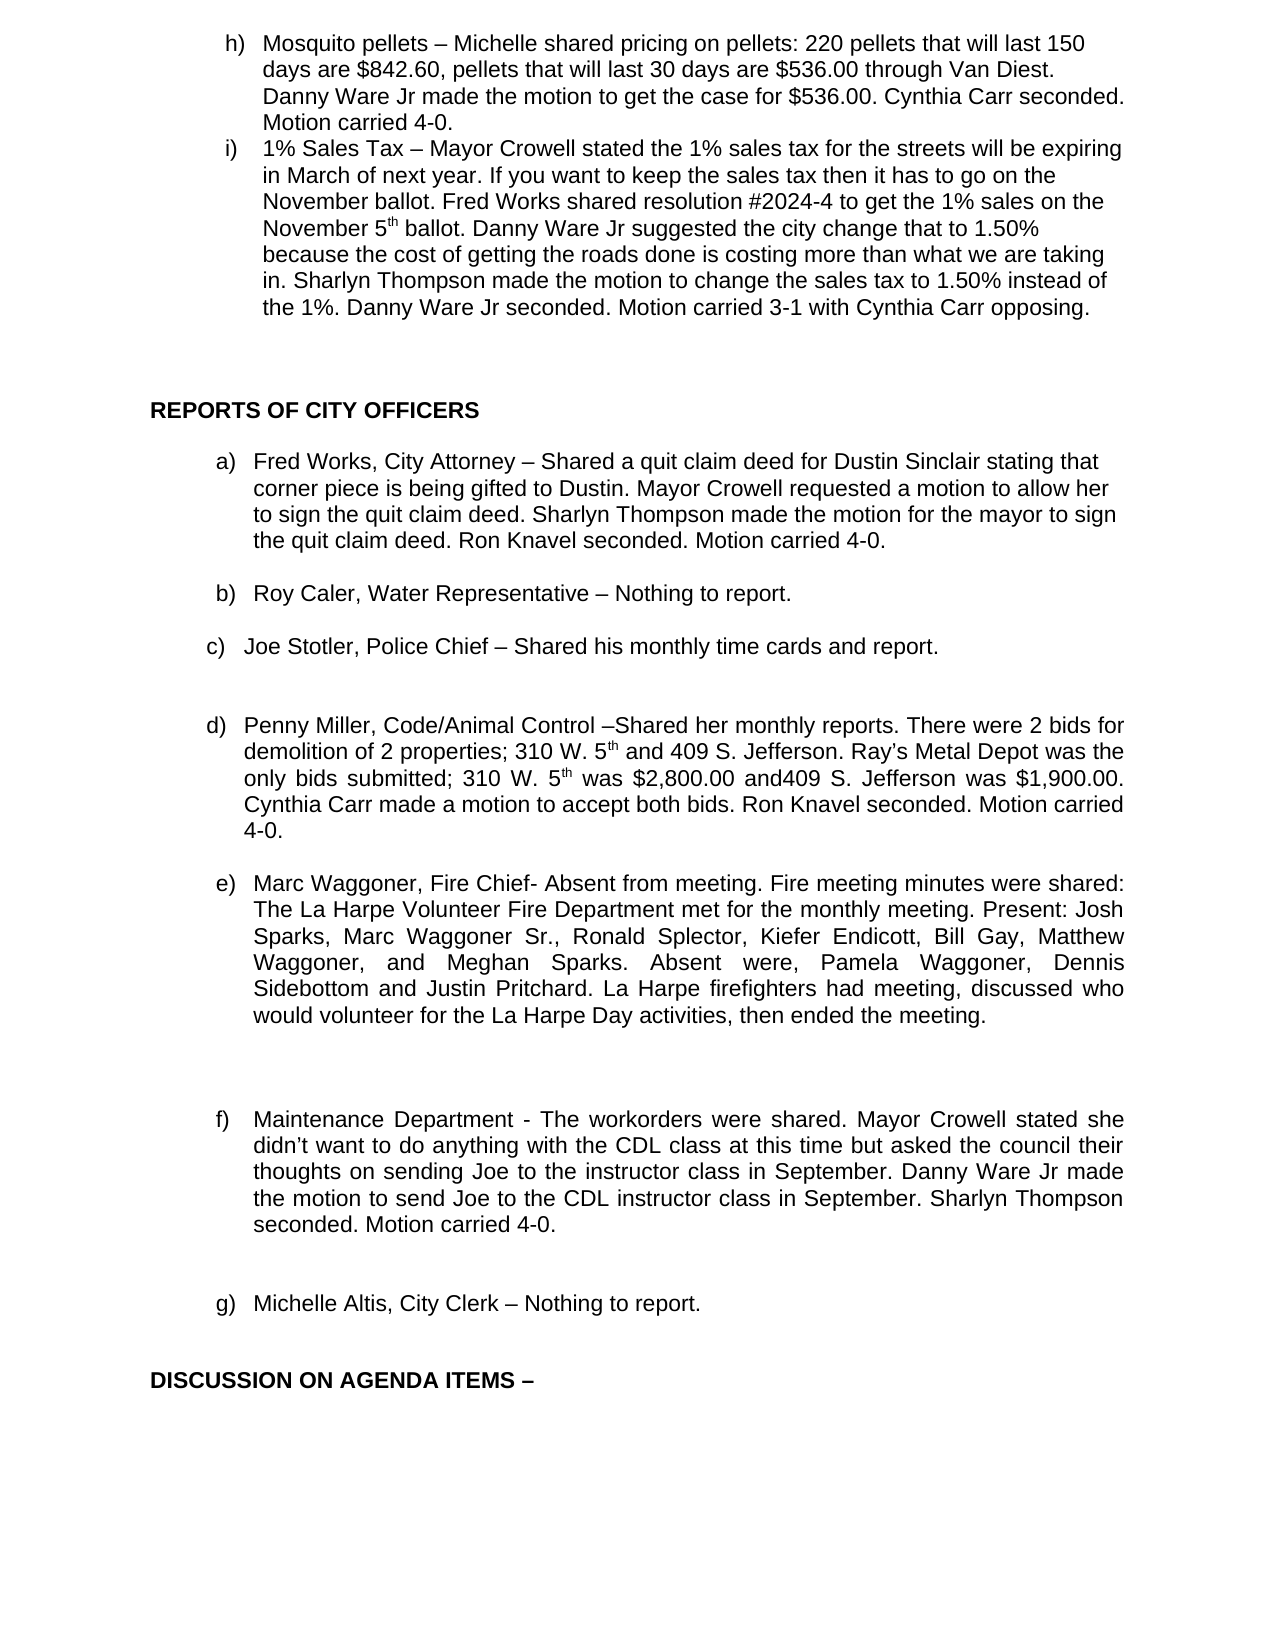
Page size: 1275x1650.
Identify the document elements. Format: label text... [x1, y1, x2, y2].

list Roy Caler, Water Representative – Nothing to report. [216, 580, 1125, 606]
list Marc Waggoner, Fire Chief- Absent from meeting. Fire meeting minutes were shared: The La Harpe Volunteer Fire Department met for the monthly meeting. Present: Josh Sparks, Marc Waggoner Sr., Ronald Splector, Kiefer Endicott, Bill Gay, Matthew Waggoner, and Meghan Sparks. Absent were, Pamela Waggoner, Dennis Sidebottom and Justin Pritchard. La Harpe firefighters had meeting, discussed who would volunteer for the La Harpe Day activities, then ended the meeting. [216, 870, 1125, 1028]
list Penny Miller, Code/Animal Control –Shared her monthly reports. There were 2 bids for demolition of 2 properties; 310 W. 5th and 409 S. Jefferson. Ray’s Metal Depot was the only bids submitted; 310 W. 5th was $2,800.00 and409 S. Jefferson was $1,900.00. Cynthia Carr made a motion to accept both bids. Ron Knavel seconded. Motion carried 4-0. [206, 712, 1125, 844]
list Maintenance Department - The workorders were shared. Mayor Crowell stated she didn’t want to do anything with the CDL class at this time but asked the council their thoughts on sending Joe to the instructor class in September. Danny Ware Jr made the motion to send Joe to the CDL instructor class in September. Sharlyn Thompson seconded. Motion carried 4-0. [216, 1106, 1125, 1237]
list 1% Sales Tax – Mayor Crowell stated the 1% sales tax for the streets will be expiring in March of next year. If you want to keep the sales tax then it has to go on the November ballot. Fred Works shared resolution #2024-4 to get the 1% sales on the November 5th ballot. Danny Ware Jr suggested the city change that to 1.50% because the cost of getting the roads done is costing more than what we are taking in. Sharlyn Thompson made the motion to change the sales tax to 1.50% instead of the 1%. Danny Ware Jr seconded. Motion carried 3-1 with Cynthia Carr opposing. [225, 135, 1125, 320]
list Mosquito pellets – Michelle shared pricing on pellets: 220 pellets that will last 150 days are $842.60, pellets that will last 30 days are $536.00 through Van Diest. Danny Ware Jr made the motion to get the case for $536.00. Cynthia Carr seconded. Motion carried 4-0. [225, 30, 1125, 135]
text REPORTS OF CITY OFFICERS [150, 397, 1125, 424]
list Fred Works, City Attorney – Shared a quit claim deed for Dustin Sinclair stating that corner piece is being gifted to Dustin. Mayor Crowell requested a motion to allow her to sign the quit claim deed. Sharlyn Thompson made the motion for the mayor to sign the quit claim deed. Ron Knavel seconded. Motion carried 4-0. [216, 448, 1125, 554]
text DISCUSSION ON AGENDA ITEMS – [150, 1367, 1125, 1394]
list Michelle Altis, City Clerk – Nothing to report. [216, 1290, 1125, 1316]
list Joe Stotler, Police Chief – Shared his monthly time cards and report. [206, 633, 1125, 659]
